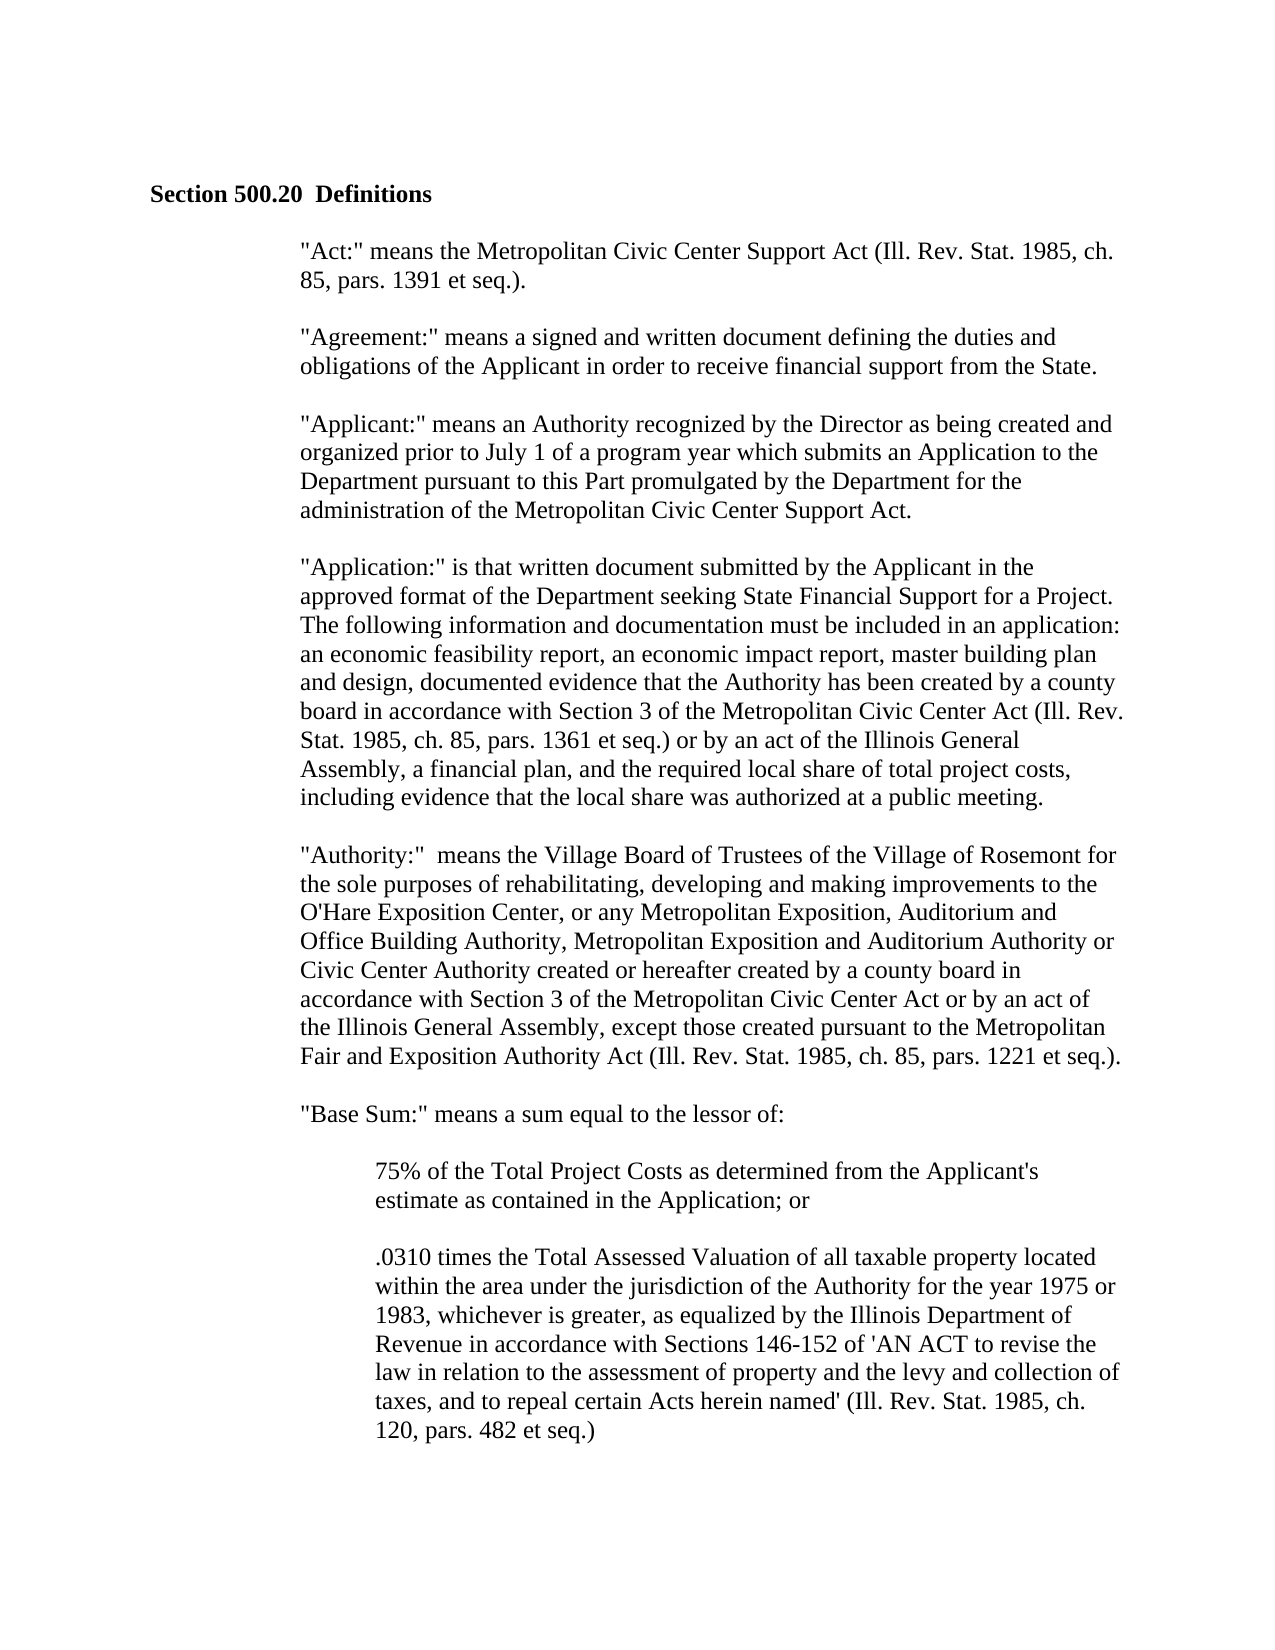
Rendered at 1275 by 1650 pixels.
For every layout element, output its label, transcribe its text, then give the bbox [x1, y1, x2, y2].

text "Authority:" means the Village Board of Trustees of the Village of Rosemont for the sole purposes of rehabilitating, developing and making improvements to the O'Hare Exposition Center, or any Metropolitan Exposition, Auditorium and Office Building Authority, Metropolitan Exposition and Auditorium Authority or Civic Center Authority created or hereafter created by a county board in accordance with Section 3 of the Metropolitan Civic Center Act or by an act of the Illinois General Assembly, except those created pursuant to the Metropolitan Fair and Exposition Authority Act (Ill. Rev. Stat. 1985, ch. 85, pars. 1221 et seq.). [225, 840, 1125, 1070]
text 75% of the Total Project Costs as determined from the Applicant's estimate as contained in the Application; or [375, 1156, 1125, 1214]
text "Application:" is that written document submitted by the Applicant in the approved format of the Department seeking State Financial Support for a Project. The following information and documentation must be included in an application: an economic feasibility report, an economic impact report, master building plan and design, documented evidence that the Authority has been created by a county board in accordance with Section 3 of the Metropolitan Civic Center Act (Ill. Rev. Stat. 1985, ch. 85, pars. 1361 et seq.) or by an act of the Illinois General Assembly, a financial plan, and the required local share of total project costs, including evidence that the local share was authorized at a public meeting. [225, 552, 1125, 811]
text "Applicant:" means an Authority recognized by the Director as being created and organized prior to July 1 of a program year which submits an Application to the Department pursuant to this Part promulgated by the Department for the administration of the Metropolitan Civic Center Support Act. [225, 409, 1125, 524]
text "Base Sum:" means a sum equal to the lessor of: [300, 1099, 1125, 1127]
text "Act:" means the Metropolitan Civic Center Support Act (Ill. Rev. Stat. 1985, ch. 85, pars. 1391 et seq.). [225, 236, 1125, 294]
text "Agreement:" means a signed and written document defining the duties and obligations of the Applicant in order to receive financial support from the State. [225, 322, 1125, 380]
text Section 500.20 Definitions [150, 179, 1125, 207]
text .0310 times the Total Assessed Valuation of all taxable property located within the area under the jurisdiction of the Authority for the year 1975 or 1983, whichever is greater, as equalized by the Illinois Department of Revenue in accordance with Sections 146-152 of 'AN ACT to revise the law in relation to the assessment of property and the levy and collection of taxes, and to repeal certain Acts herein named' (Ill. Rev. Stat. 1985, ch. 120, pars. 482 et seq.) [375, 1242, 1125, 1444]
